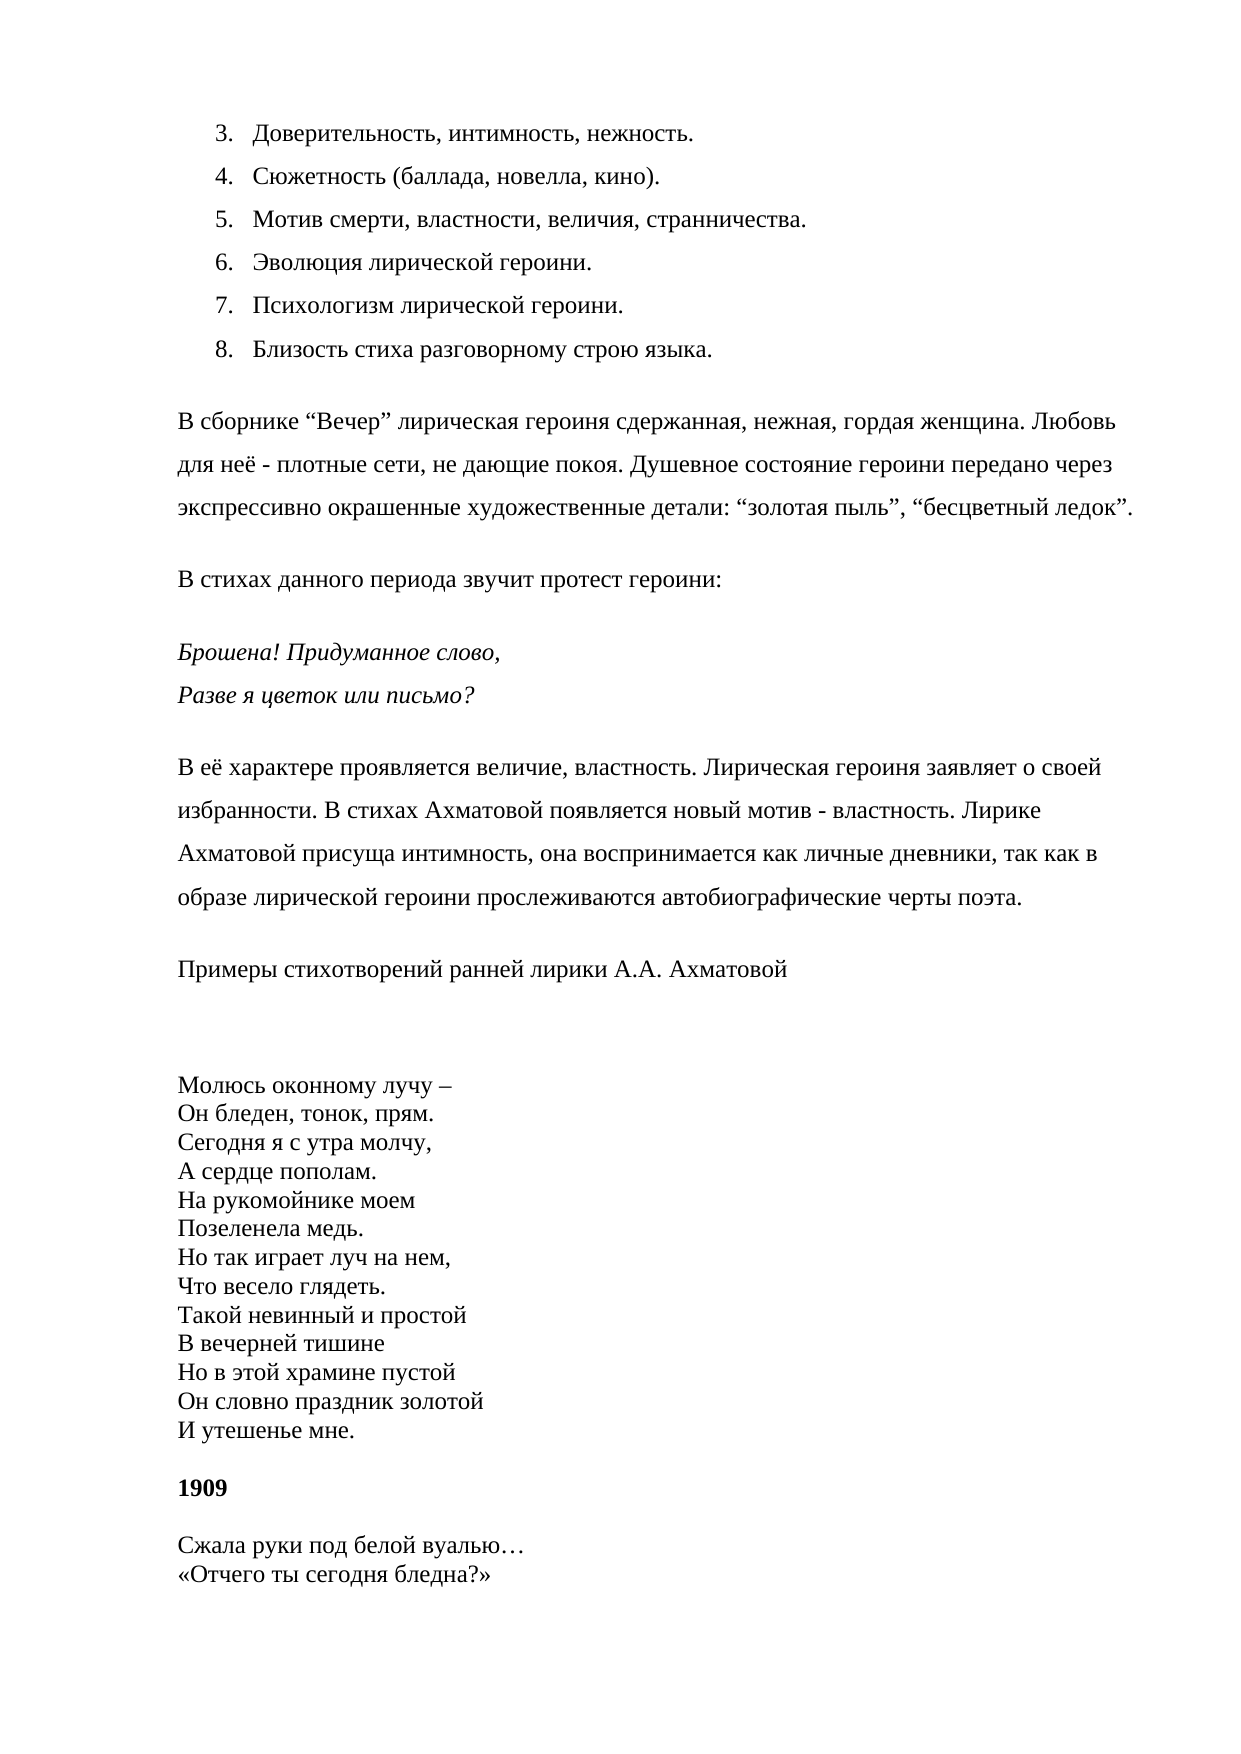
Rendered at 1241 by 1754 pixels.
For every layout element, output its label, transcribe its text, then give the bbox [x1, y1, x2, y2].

list Мотив смерти, властности, величия, странничества. [215, 204, 1152, 233]
text Молюсь оконному лучу – Он бледен, тонок, прям. Сегодня я с утра молчу, А сердце пополам. На рукомойнике моем Позеленела медь. Но так играет луч на нем, Что весело глядеть. Такой невинный и простой В вечерней тишине Но в этой храмине пустой Он словно праздник золотой И утешенье мне. [177, 1070, 1152, 1443]
list Психологизм лирической героини. [215, 291, 1152, 319]
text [177, 1531, 1152, 1588]
list Сюжетность (баллада, новелла, кино). [215, 161, 1152, 190]
text Брошена! Придуманное слово, Разве я цветок или письмо? [177, 637, 1152, 709]
text В сборнике “Вечер” лирическая героиня сдержанная, нежная, гордая женщина. Любовь для неё - плотные сети, не дающие покоя. Душевное состояние героини передано через экспрессивно окрашенные художественные детали: “золотая пыль”, “бесцветный ледок”. [177, 406, 1152, 521]
list Близость стиха разговорному строю языка. [215, 334, 1152, 362]
text В стихах данного периода звучит протест героини: [177, 564, 1152, 593]
text 1909 [177, 1473, 1152, 1501]
text Примеры стихотворений ранней лирики А.А. Ахматовой [177, 954, 1152, 983]
text В её характере проявляется величие, властность. Лирическая героиня заявляет о своей избранности. В стихах Ахматовой появляется новый мотив - властность. Лирике Ахматовой присуща интимность, она воспринимается как личные дневники, так как в образе лирической героини прослеживаются автобиографические черты поэта. [177, 752, 1152, 910]
list Доверительность, интимность, нежность. [215, 118, 1152, 147]
list Эволюция лирической героини. [215, 247, 1152, 276]
